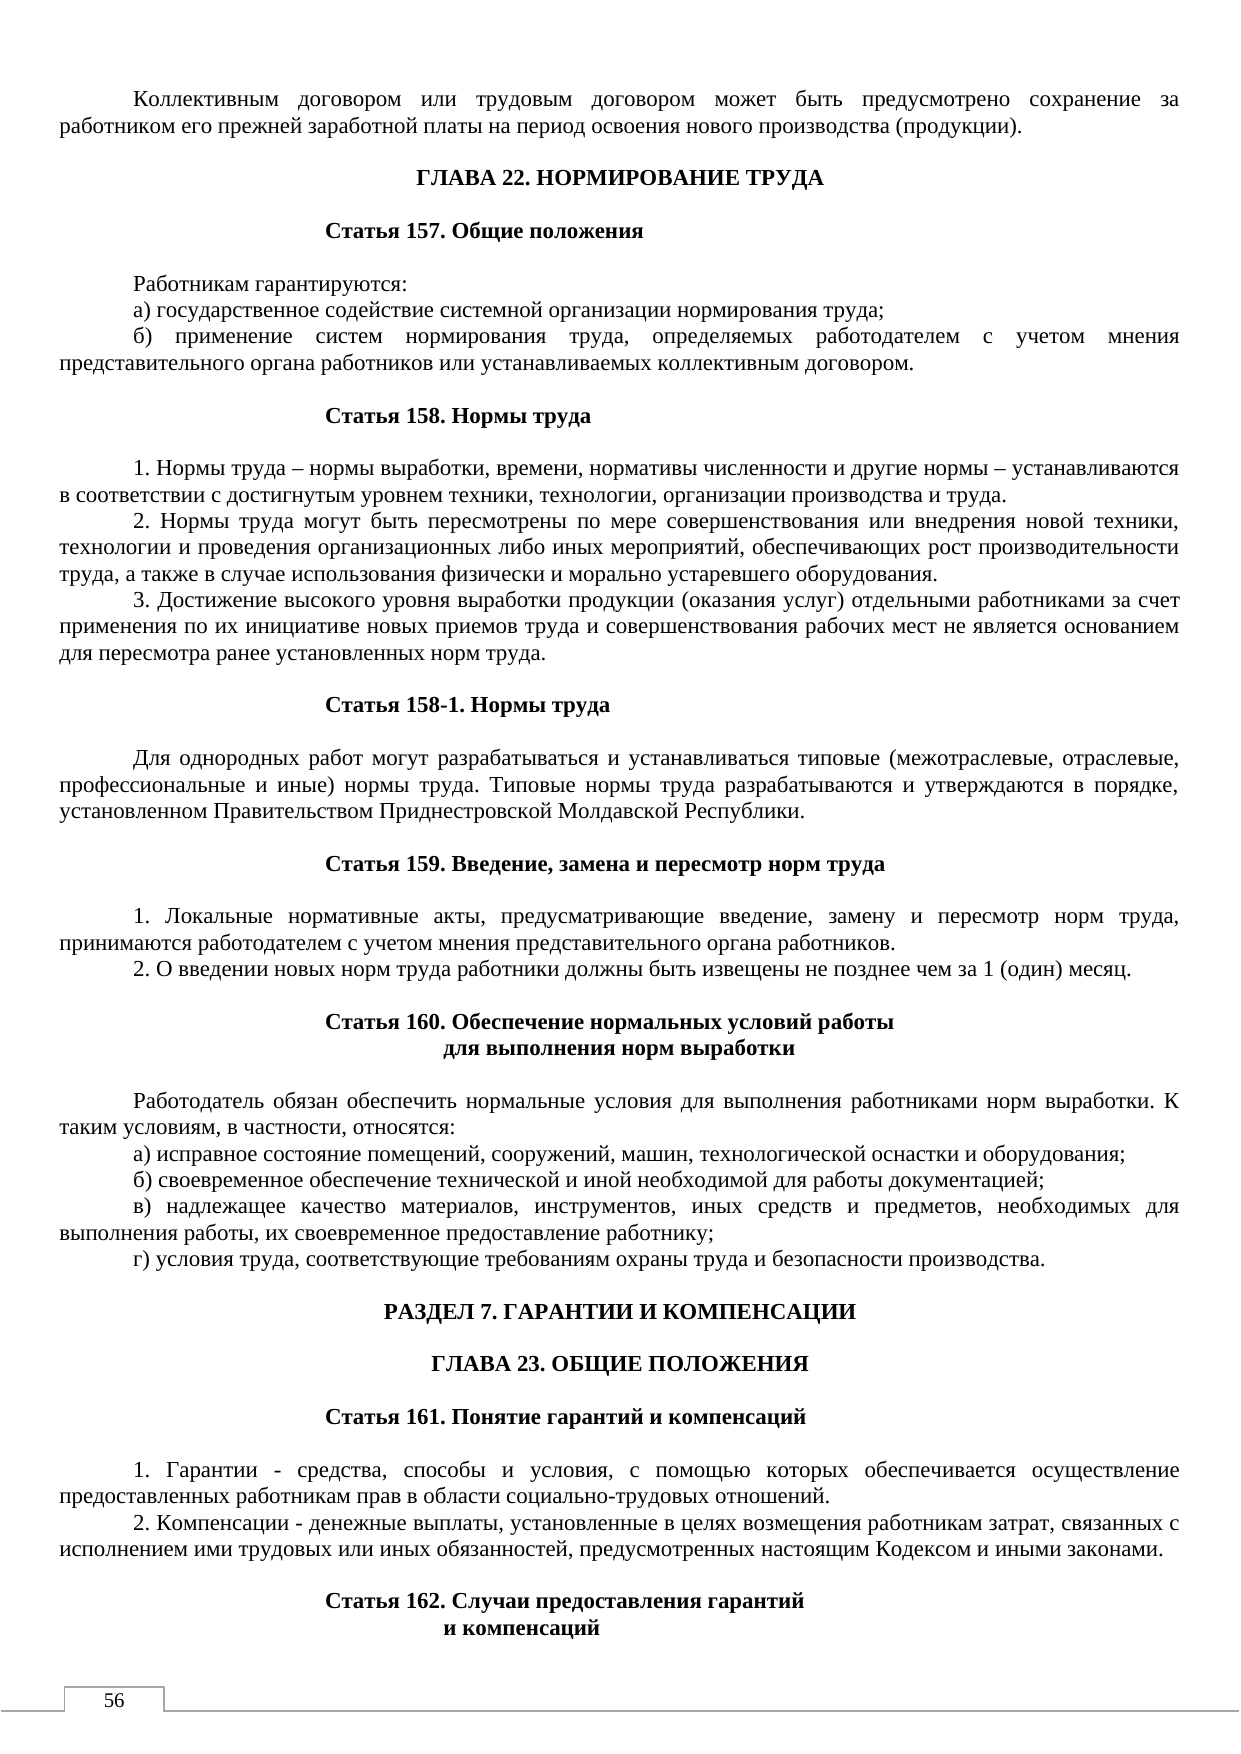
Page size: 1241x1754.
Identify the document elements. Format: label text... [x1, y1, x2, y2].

text для выполнения норм выработки [325, 1034, 1181, 1061]
text Статья 160. Обеспечение нормальных условий работы [325, 1008, 1181, 1034]
text 2. Нормы труда могут быть пересмотрены по мере совершенствования или внедрения новой техники, технологии и проведения организационных либо иных мероприятий, обеспечивающих рост производительности труда, а также в случае использования физически и морально устаревшего оборудования. [59, 507, 1181, 586]
text 2. О введении новых норм труда работники должны быть извещены не позднее чем за 1 (один) месяц. [59, 955, 1181, 981]
text в) надлежащее качество материалов, инструментов, иных средств и предметов, необходимых для выполнения работы, их своевременное предоставление работнику; [59, 1192, 1181, 1245]
text б) своевременное обеспечение технической и иной необходимой для работы документацией; [59, 1166, 1181, 1192]
text а) государственное содействие системной организации нормирования труда; [59, 296, 1181, 323]
text Статья 158-1. Нормы труда [325, 692, 1181, 718]
text б) применение систем нормирования труда, определяемых работодателем с учетом мнения представительного органа работников или устанавливаемых коллективным договором. [59, 323, 1181, 375]
text Работникам гарантируются: [59, 270, 1181, 296]
text 1. Гарантии - средства, способы и условия, с помощью которых обеспечивается осуществление предоставленных работникам прав в области социально-трудовых отношений. [59, 1456, 1181, 1508]
text РАЗДЕЛ 7. ГАРАНТИИ И КОМПЕНСАЦИИ [59, 1298, 1181, 1324]
text Работодатель обязан обеспечить нормальные условия для выполнения работниками норм выработки. К таким условиям, в частности, относятся: [59, 1087, 1181, 1139]
text 3. Достижение высокого уровня выработки продукции (оказания услуг) отдельными работниками за счет применения по их инициативе новых приемов труда и совершенствования рабочих мест не является основанием для пересмотра ранее установленных норм труда. [59, 586, 1181, 665]
text Для однородных работ могут разрабатываться и устанавливаться типовые (межотраслевые, отраслевые, профессиональные и иные) нормы труда. Типовые нормы труда разрабатываются и утверждаются в порядке, установленном Правительством Приднестровской Молдавской Республики. [59, 744, 1181, 823]
text а) исправное состояние помещений, сооружений, машин, технологической оснастки и оборудования; [59, 1139, 1181, 1166]
text Статья 161. Понятие гарантий и компенсаций [325, 1403, 1181, 1429]
text 1. Локальные нормативные акты, предусматривающие введение, замену и пересмотр норм труда, принимаются работодателем с учетом мнения представительного органа работников. [59, 902, 1181, 955]
text и компенсаций [325, 1614, 1181, 1640]
text Статья 162. Случаи предоставления гарантий [325, 1588, 1181, 1614]
text г) условия труда, соответствующие требованиям охраны труда и безопасности производства. [59, 1245, 1181, 1271]
text Статья 157. Общие положения [325, 217, 1181, 243]
text 1. Нормы труда – нормы выработки, времени, нормативы численности и другие нормы – устанавливаются в соответствии с достигнутым уровнем техники, технологии, организации производства и труда. [59, 454, 1181, 507]
text Коллективным договором или трудовым договором может быть предусмотрено сохранение за работником его прежней заработной платы на период освоения нового производства (продукции). [59, 85, 1181, 138]
text Статья 158. Нормы труда [325, 402, 1181, 428]
text ГЛАВА 22. НОРМИРОВАНИЕ ТРУДА [59, 164, 1181, 191]
text Статья 159. Введение, замена и пересмотр норм труда [325, 850, 1181, 876]
text 2. Компенсации - денежные выплаты, установленные в целях возмещения работникам затрат, связанных с исполнением ими трудовых или иных обязанностей, предусмотренных настоящим Кодексом и иными законами. [59, 1508, 1181, 1561]
text ГЛАВА 23. ОБЩИЕ ПОЛОЖЕНИЯ [59, 1350, 1181, 1377]
